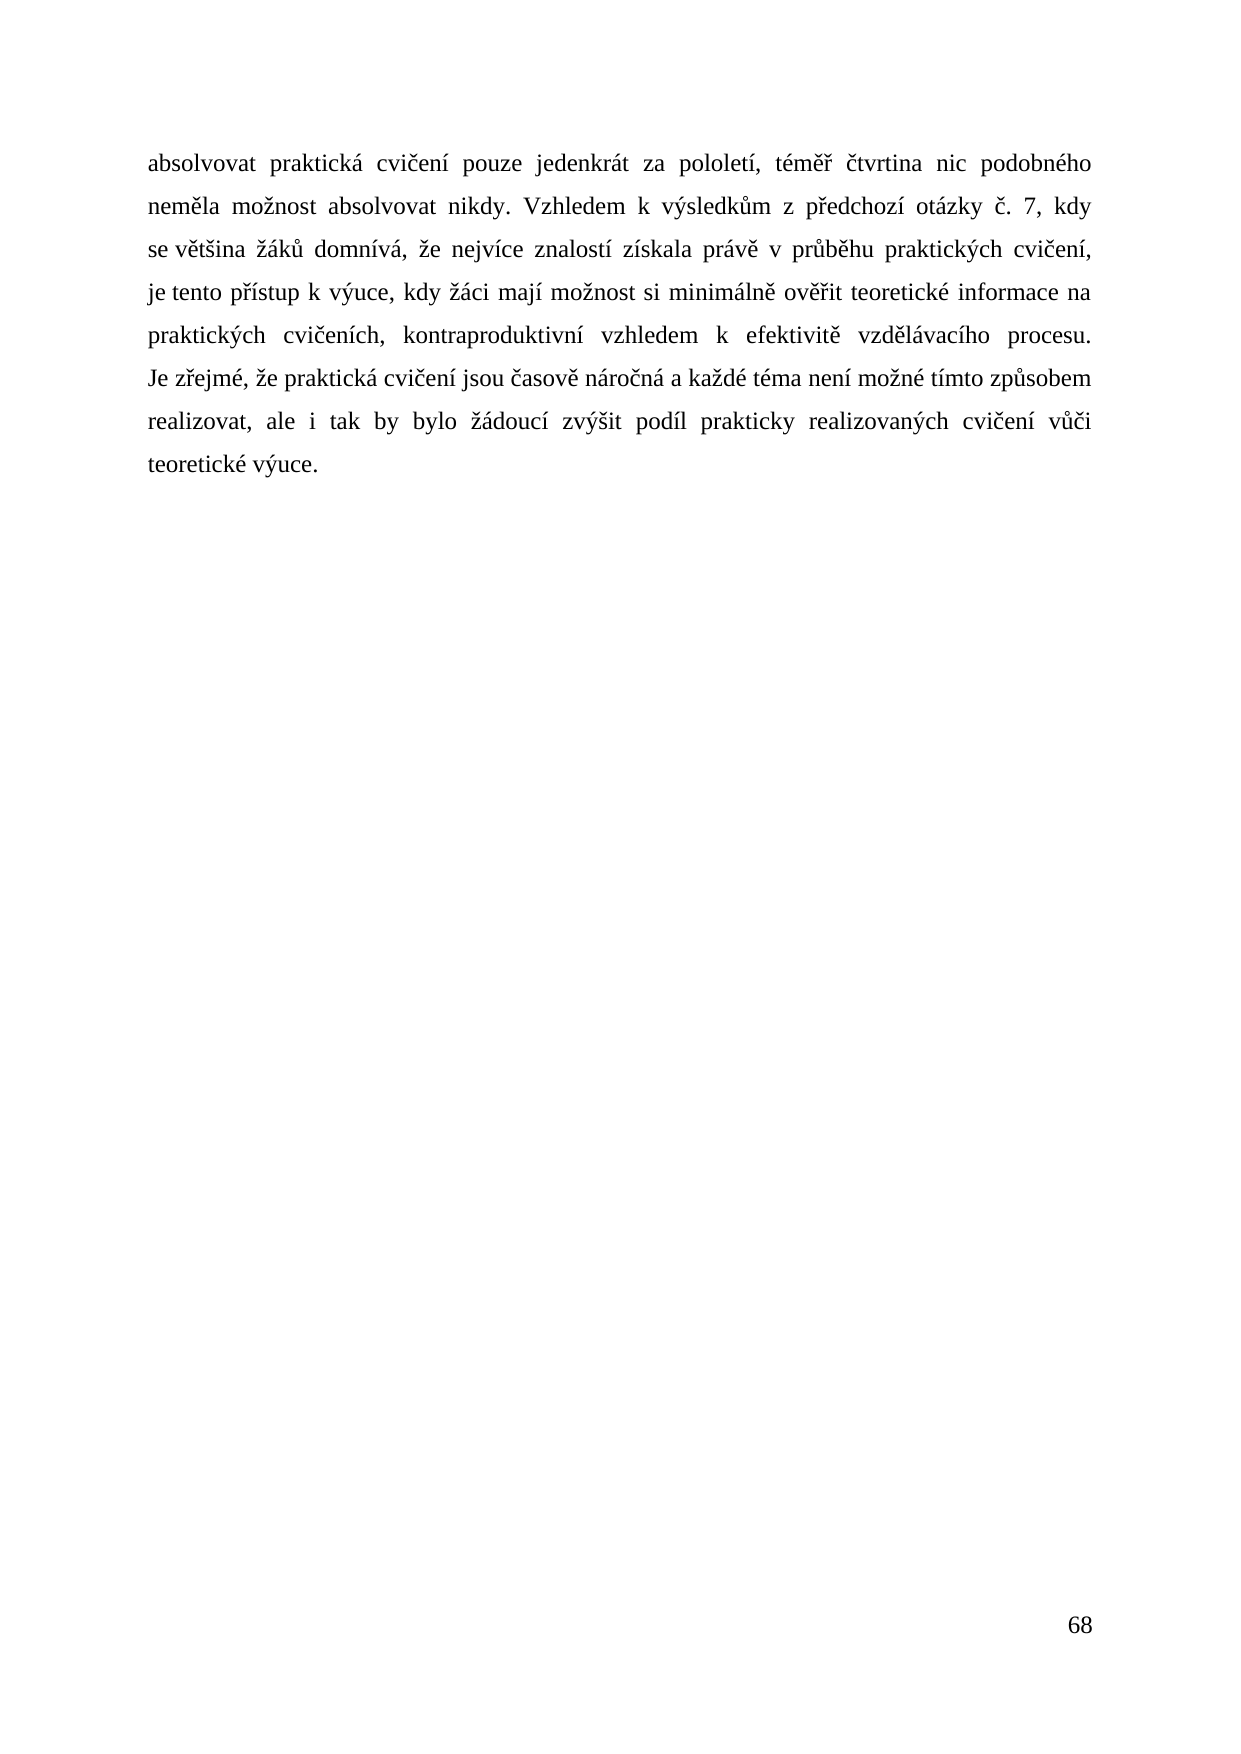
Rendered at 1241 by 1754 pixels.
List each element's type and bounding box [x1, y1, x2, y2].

text [148, 148, 1093, 478]
